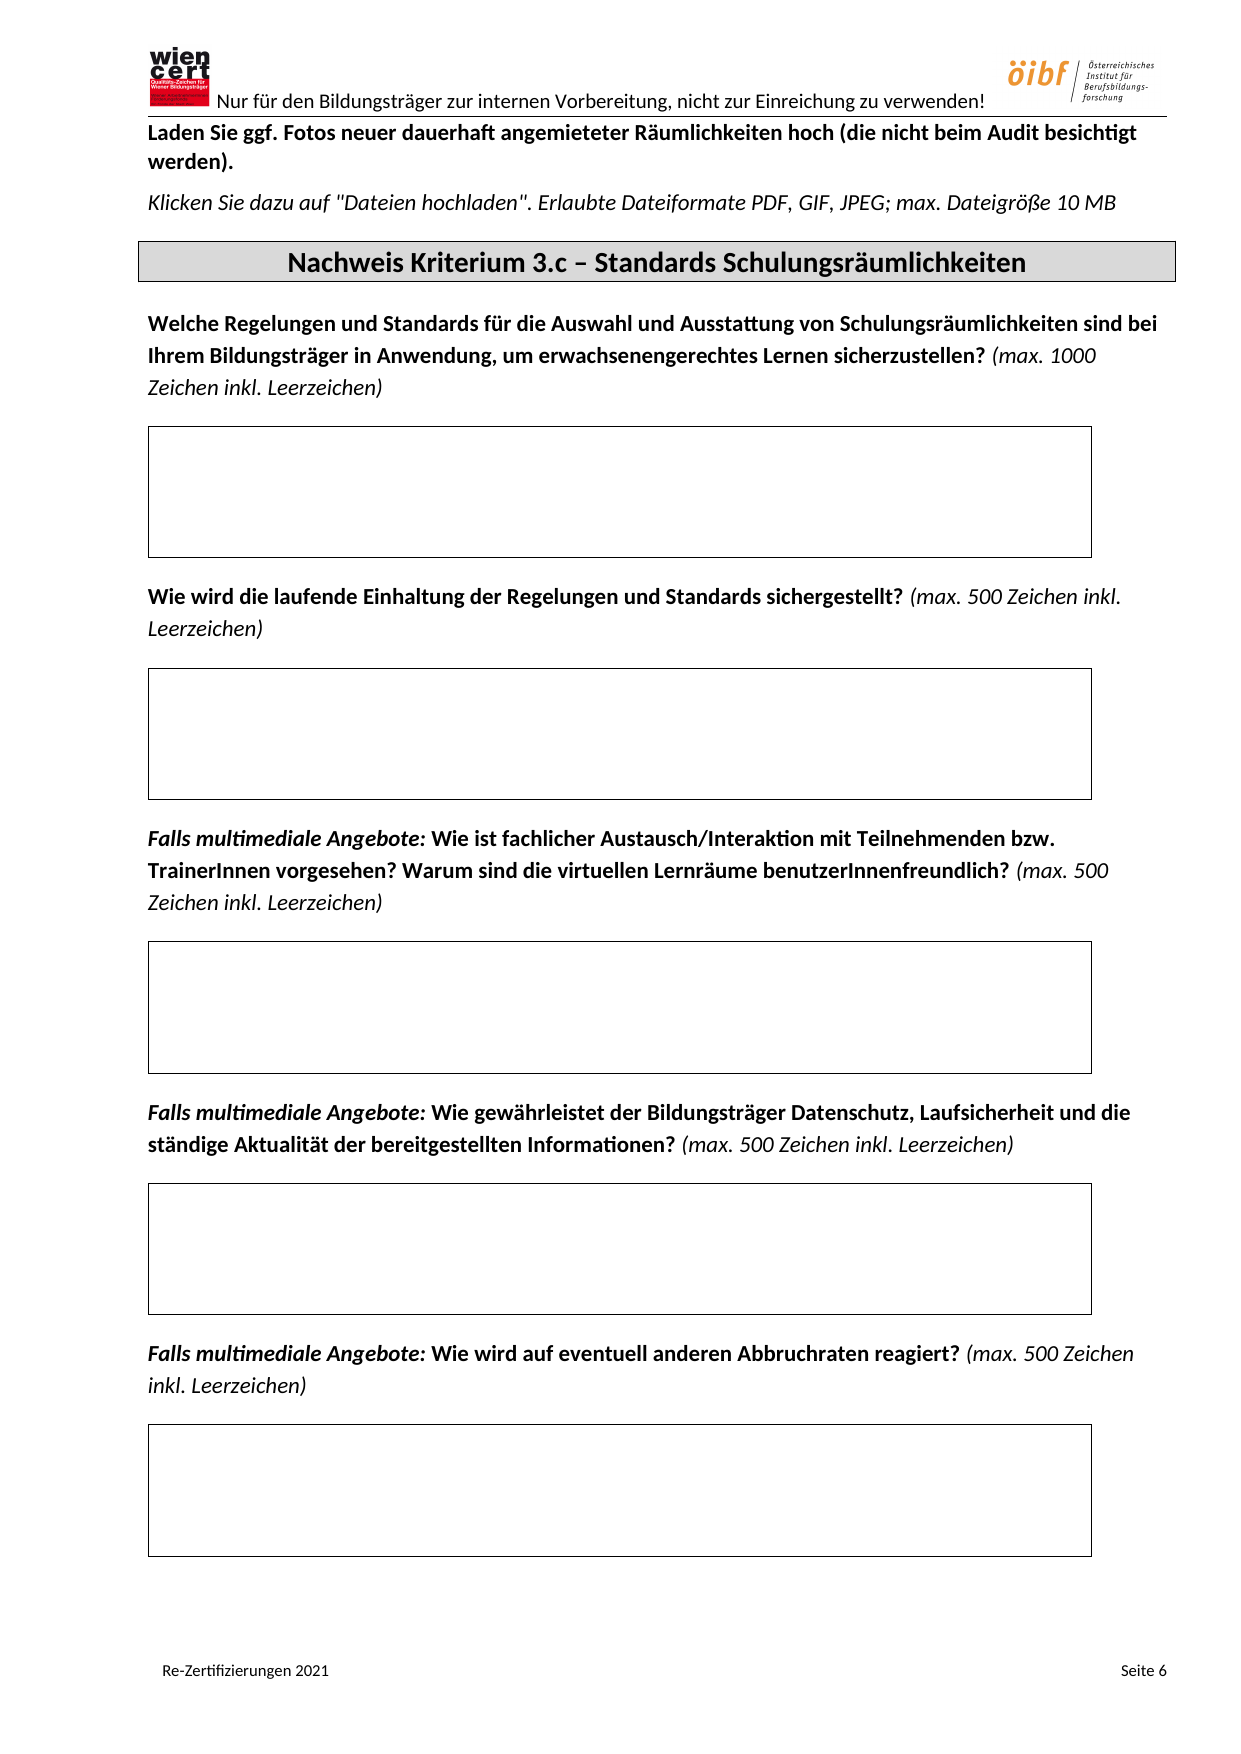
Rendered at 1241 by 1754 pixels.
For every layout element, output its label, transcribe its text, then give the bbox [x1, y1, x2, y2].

text Falls multimediale Angebote: Wie wird auf eventuell anderen Abbruchraten reagiert? (max. 500 Zeichen inkl. Leerzeichen) [148, 1339, 1167, 1399]
picture [991, 46, 1163, 109]
text Falls multimediale Angebote: Wie gewährleistet der Bildungsträger Datenschutz, Laufsicherheit und die ständige Aktualität der bereitgestellten Informationen? (max. 500 Zeichen inkl. Leerzeichen) [148, 1098, 1167, 1158]
text Laden Sie ggf. Fotos neuer dauerhaft angemieteter Räumlichkeiten hoch (die nicht beim Audit besichtigt werden). [148, 117, 1167, 175]
text Welche Regelungen und Standards für die Auswahl und Ausstattung von Schulungsräumlichkeiten sind bei Ihrem Bildungsträger in Anwendung, um erwachsenengerechtes Lernen sicherzustellen? (max. 1000 Zeichen inkl. Leerzeichen) [148, 309, 1167, 401]
subtitle Nachweis Kriterium 3.c – Standards Schulungsräumlichkeiten [139, 242, 1175, 281]
text Falls multimediale Angebote: Wie ist fachlicher Austausch/Interaktion mit Teilnehmenden bzw. TrainerInnen vorgesehen? Warum sind die virtuellen Lernräume benutzerInnenfreundlich? (max. 500 Zeichen inkl. Leerzeichen) [148, 824, 1167, 916]
text Wie wird die laufende Einhaltung der Regelungen und Standards sichergestellt? (max. 500 Zeichen inkl. Leerzeichen) [148, 582, 1167, 643]
text Klicken Sie dazu auf "Dateien hochladen". Erlaubte Dateiformate PDF, GIF, JPEG; max. Dateigröße 10 MB [148, 188, 1167, 216]
picture [147, 44, 212, 109]
